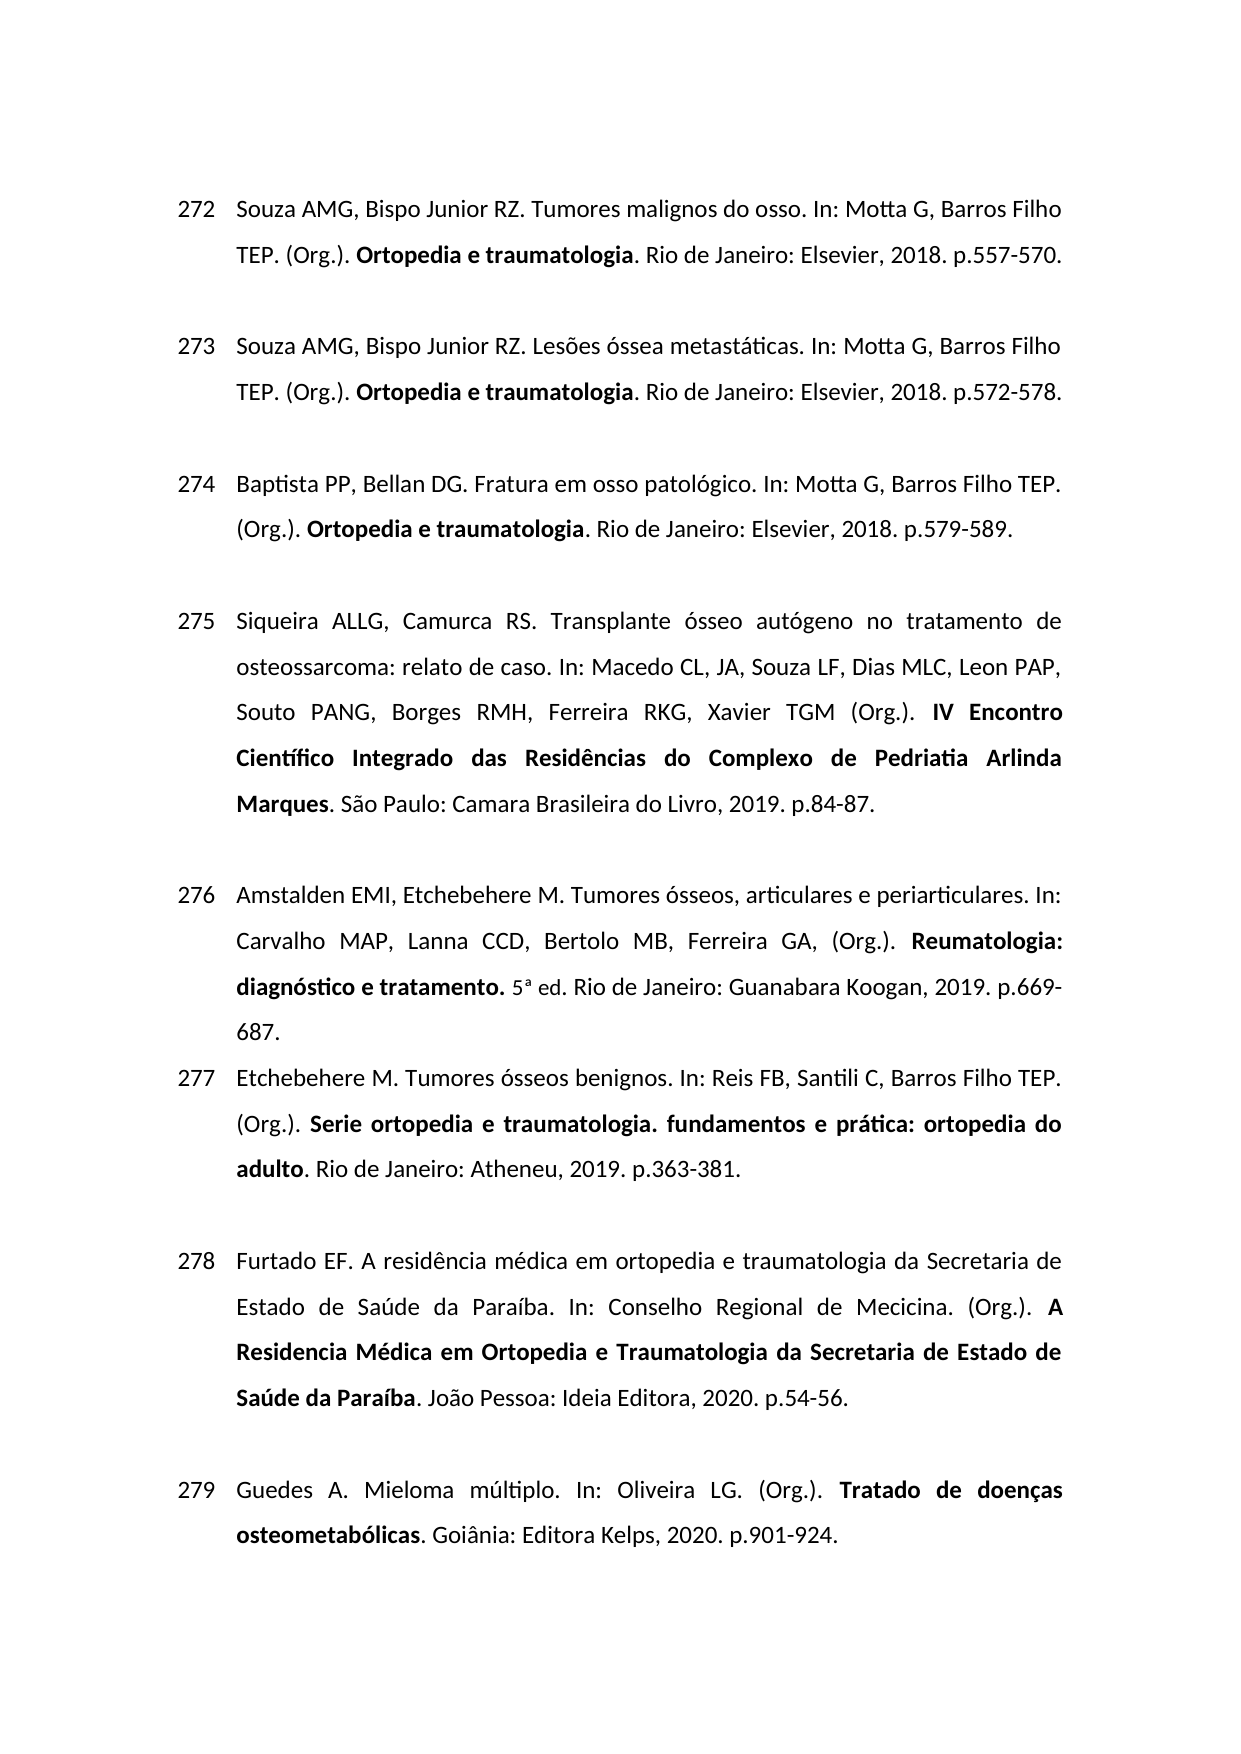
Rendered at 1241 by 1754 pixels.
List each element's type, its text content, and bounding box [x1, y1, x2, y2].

list Amstalden EMI, Etchebehere M. Tumores ósseos, articulares e periarticulares. In: Carvalho MAP, Lanna CCD, Bertolo MB, Ferreira GA, (Org.). Reumatologia: diagnóstico e tratamento. 5ª ed. Rio de Janeiro: Guanabara Koogan, 2019. p.669-687. [177, 879, 1063, 1047]
list Souza AMG, Bispo Junior RZ. Tumores malignos do osso. In: Motta G, Barros Filho TEP. (Org.). Ortopedia e traumatologia. Rio de Janeiro: Elsevier, 2018. p.557-570. [177, 193, 1063, 269]
list Souza AMG, Bispo Junior RZ. Lesões óssea metastáticas. In: Motta G, Barros Filho TEP. (Org.). Ortopedia e traumatologia. Rio de Janeiro: Elsevier, 2018. p.572-578. [177, 331, 1063, 407]
list Etchebehere M. Tumores ósseos benignos. In: Reis FB, Santili C, Barros Filho TEP. (Org.). Serie ortopedia e traumatologia. fundamentos e prática: ortopedia do adulto. Rio de Janeiro: Atheneu, 2019. p.363-381. [177, 1062, 1063, 1184]
list Guedes A. Mieloma múltiplo. In: Oliveira LG. (Org.). Tratado de doenças osteometabólicas. Goiânia: Editora Kelps, 2020. p.901-924. [177, 1474, 1063, 1550]
list Baptista PP, Bellan DG. Fratura em osso patológico. In: Motta G, Barros Filho TEP. (Org.). Ortopedia e traumatologia. Rio de Janeiro: Elsevier, 2018. p.579-589. [177, 468, 1063, 544]
list Siqueira ALLG, Camurca RS. Transplante ósseo autógeno no tratamento de osteossarcoma: relato de caso. In: Macedo CL, JA, Souza LF, Dias MLC, Leon PAP, Souto PANG, Borges RMH, Ferreira RKG, Xavier TGM (Org.). IV Encontro Científico Integrado das Residências do Complexo de Pedriatia Arlinda Marques. São Paulo: Camara Brasileira do Livro, 2019. p.84-87. [177, 605, 1063, 818]
list Furtado EF. A residência médica em ortopedia e traumatologia da Secretaria de Estado de Saúde da Paraíba. In: Conselho Regional de Mecicina. (Org.). A Residencia Médica em Ortopedia e Traumatologia da Secretaria de Estado de Saúde da Paraíba. João Pessoa: Ideia Editora, 2020. p.54-56. [177, 1245, 1063, 1413]
